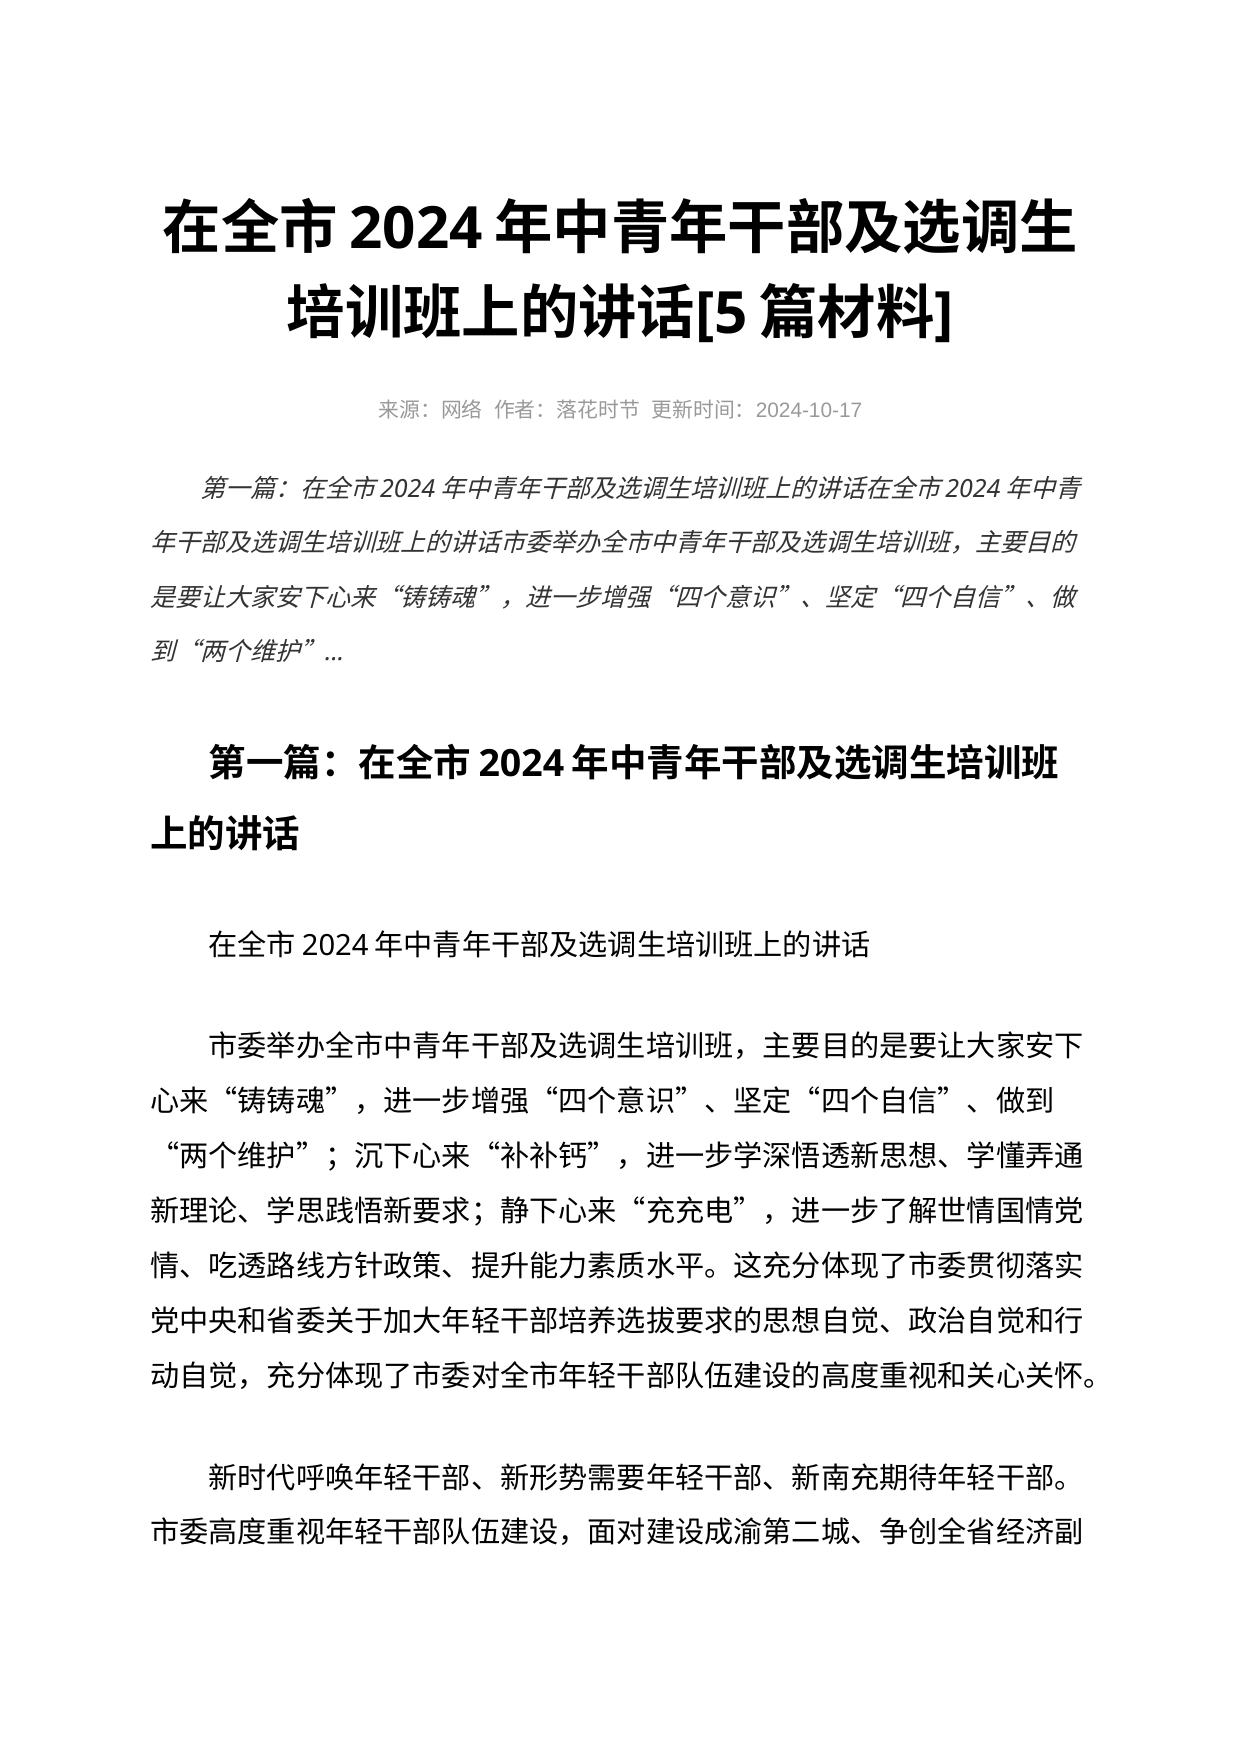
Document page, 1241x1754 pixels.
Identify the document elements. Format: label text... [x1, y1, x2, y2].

text 第一篇：在全市2024年中青年干部及选调生培训班上的讲话 [150, 733, 1090, 858]
text 第一篇：在全市2024年中青年干部及选调生培训班上的讲话在全市2024年中青年干部及选调生培训班上的讲话市委举办全市中青年干部及选调生培训班，主要目的是要让大家安下心来“铸铸魂”，进一步增强“四个意识”、坚定“四个自信”、做到“两个维护”... [150, 468, 1090, 668]
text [150, 1454, 1090, 1551]
text 市委举办全市中青年干部及选调生培训班，主要目的是要让大家安下心来“铸铸魂”，进一步增强“四个意识”、坚定“四个自信”、做到“两个维护”；沉下心来“补补钙”，进一步学深悟透新思想、学懂弄通新理论、学思践悟新要求；静下心来“充充电”，进一步了解世情国情党情、吃透路线方针政策、提升能力素质水平。这充分体现了市委贯彻落实党中央和省委关于加大年轻干部培养选拔要求的思想自觉、政治自觉和行动自觉，充分体现了市委对全市年轻干部队伍建设的高度重视和关心关怀。 [150, 1023, 1090, 1395]
text 来源：网络 作者：落花时节 更新时间：2024-10-17 [150, 398, 1090, 422]
subtitle 在全市2024年中青年干部及选调生培训班上的讲话[5篇材料] [150, 181, 1090, 351]
text 在全市2024年中青年干部及选调生培训班上的讲话 [150, 921, 1090, 963]
